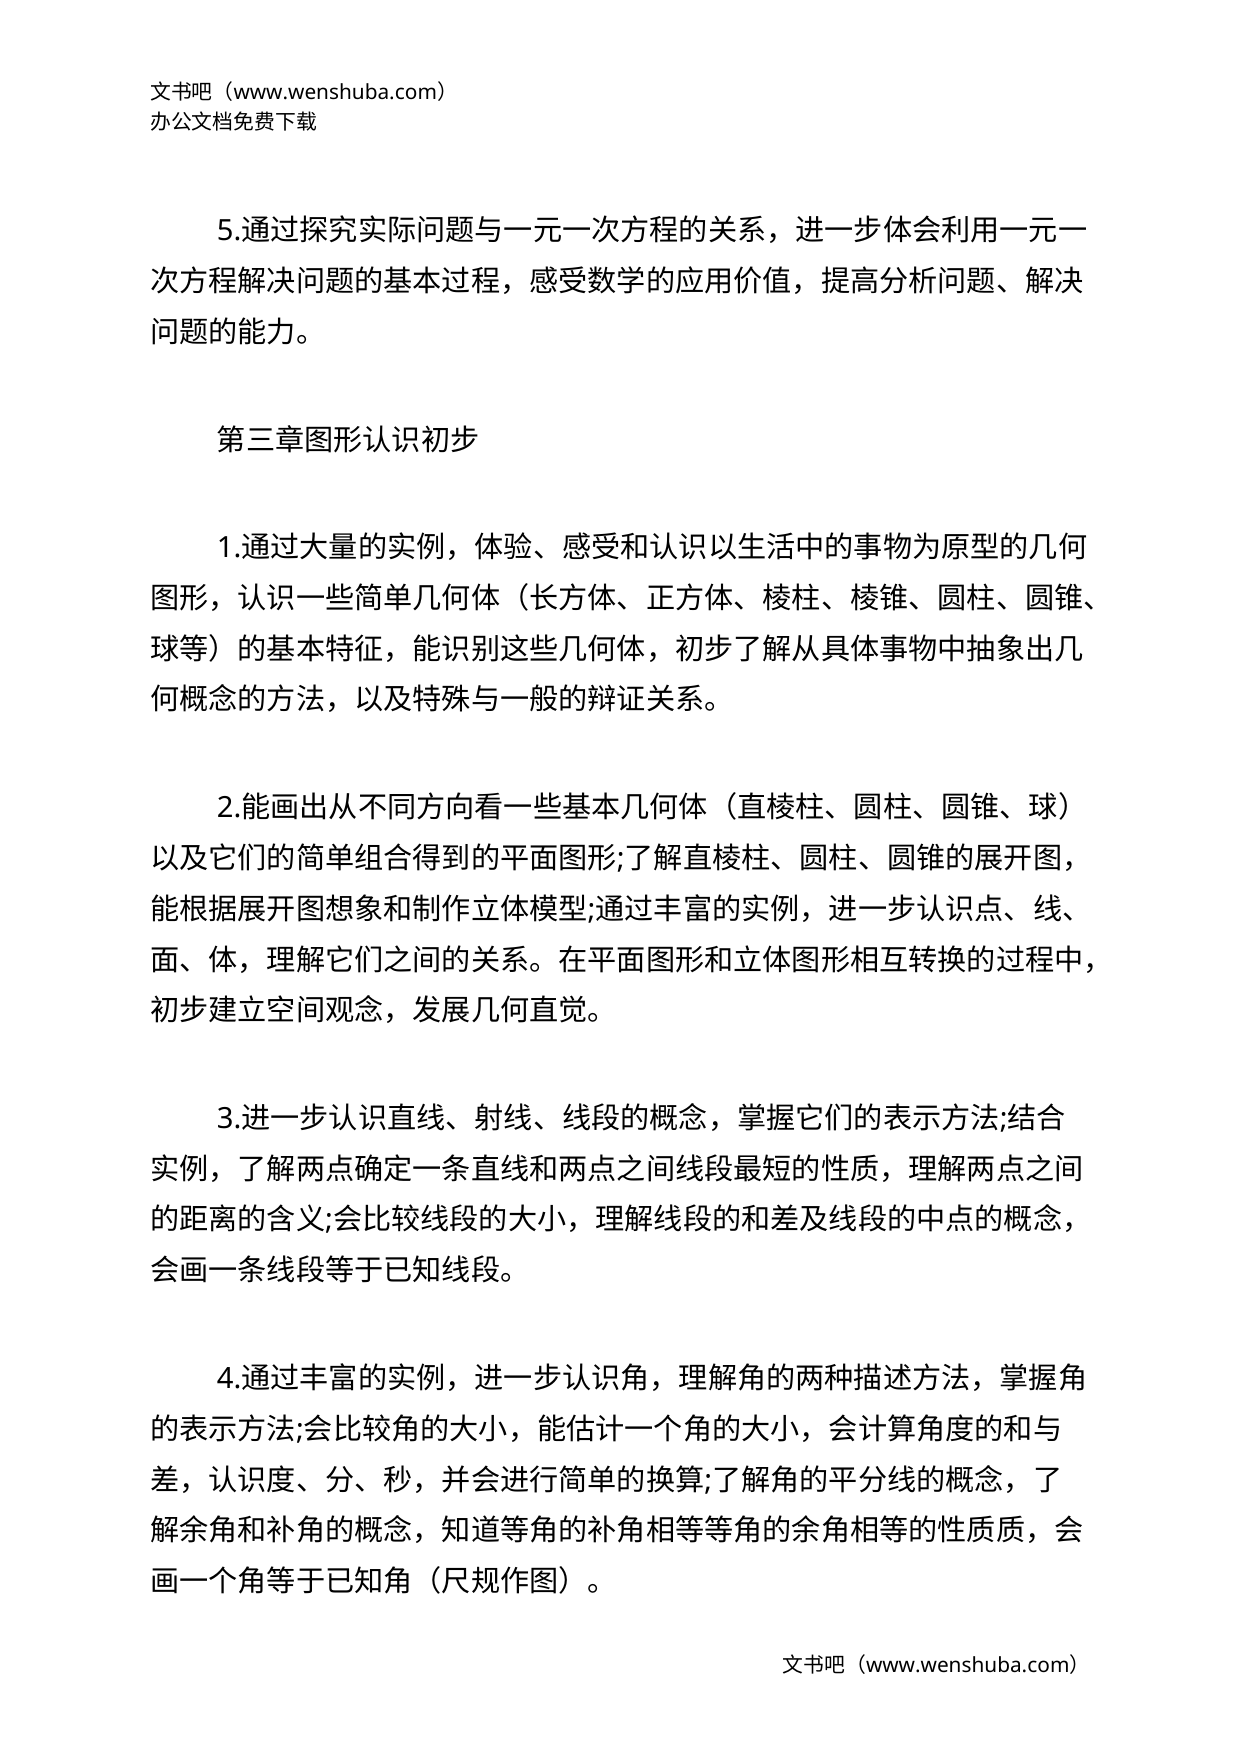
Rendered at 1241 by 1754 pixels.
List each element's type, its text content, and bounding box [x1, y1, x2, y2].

text 1.通过大量的实例，体验、感受和认识以生活中的事物为原型的几何图形，认识一些简单几何体（长方体、正方体、棱柱、棱锥、圆柱、圆锥、球等）的基本特征，能识别这些几何体，初步了解从具体事物中抽象出几何概念的方法，以及特殊与一般的辩证关系。 [150, 524, 1090, 718]
text 3.进一步认识直线、射线、线段的概念，掌握它们的表示方法;结合实例，了解两点确定一条直线和两点之间线段最短的性质，理解两点之间的距离的含义;会比较线段的大小，理解线段的和差及线段的中点的概念，会画一条线段等于已知线段。 [150, 1094, 1090, 1289]
text 第三章图形认识初步 [150, 416, 1090, 458]
text 4.通过丰富的实例，进一步认识角，理解角的两种描述方法，掌握角的表示方法;会比较角的大小，能估计一个角的大小，会计算角度的和与差，认识度、分、秒，并会进行简单的换算;了解角的平分线的概念，了解余角和补角的概念，知道等角的补角相等等角的余角相等的性质质，会画一个角等于已知角（尺规作图）。 [150, 1354, 1090, 1600]
text 2.能画出从不同方向看一些基本几何体（直棱柱、圆柱、圆锥、球）以及它们的简单组合得到的平面图形;了解直棱柱、圆柱、圆锥的展开图，能根据展开图想象和制作立体模型;通过丰富的实例，进一步认识点、线、面、体，理解它们之间的关系。在平面图形和立体图形相互转换的过程中，初步建立空间观念，发展几何直觉。 [150, 783, 1090, 1029]
text 5.通过探究实际问题与一元一次方程的关系，进一步体会利用一元一次方程解决问题的基本过程，感受数学的应用价值，提高分析问题、解决问题的能力。 [150, 207, 1090, 351]
